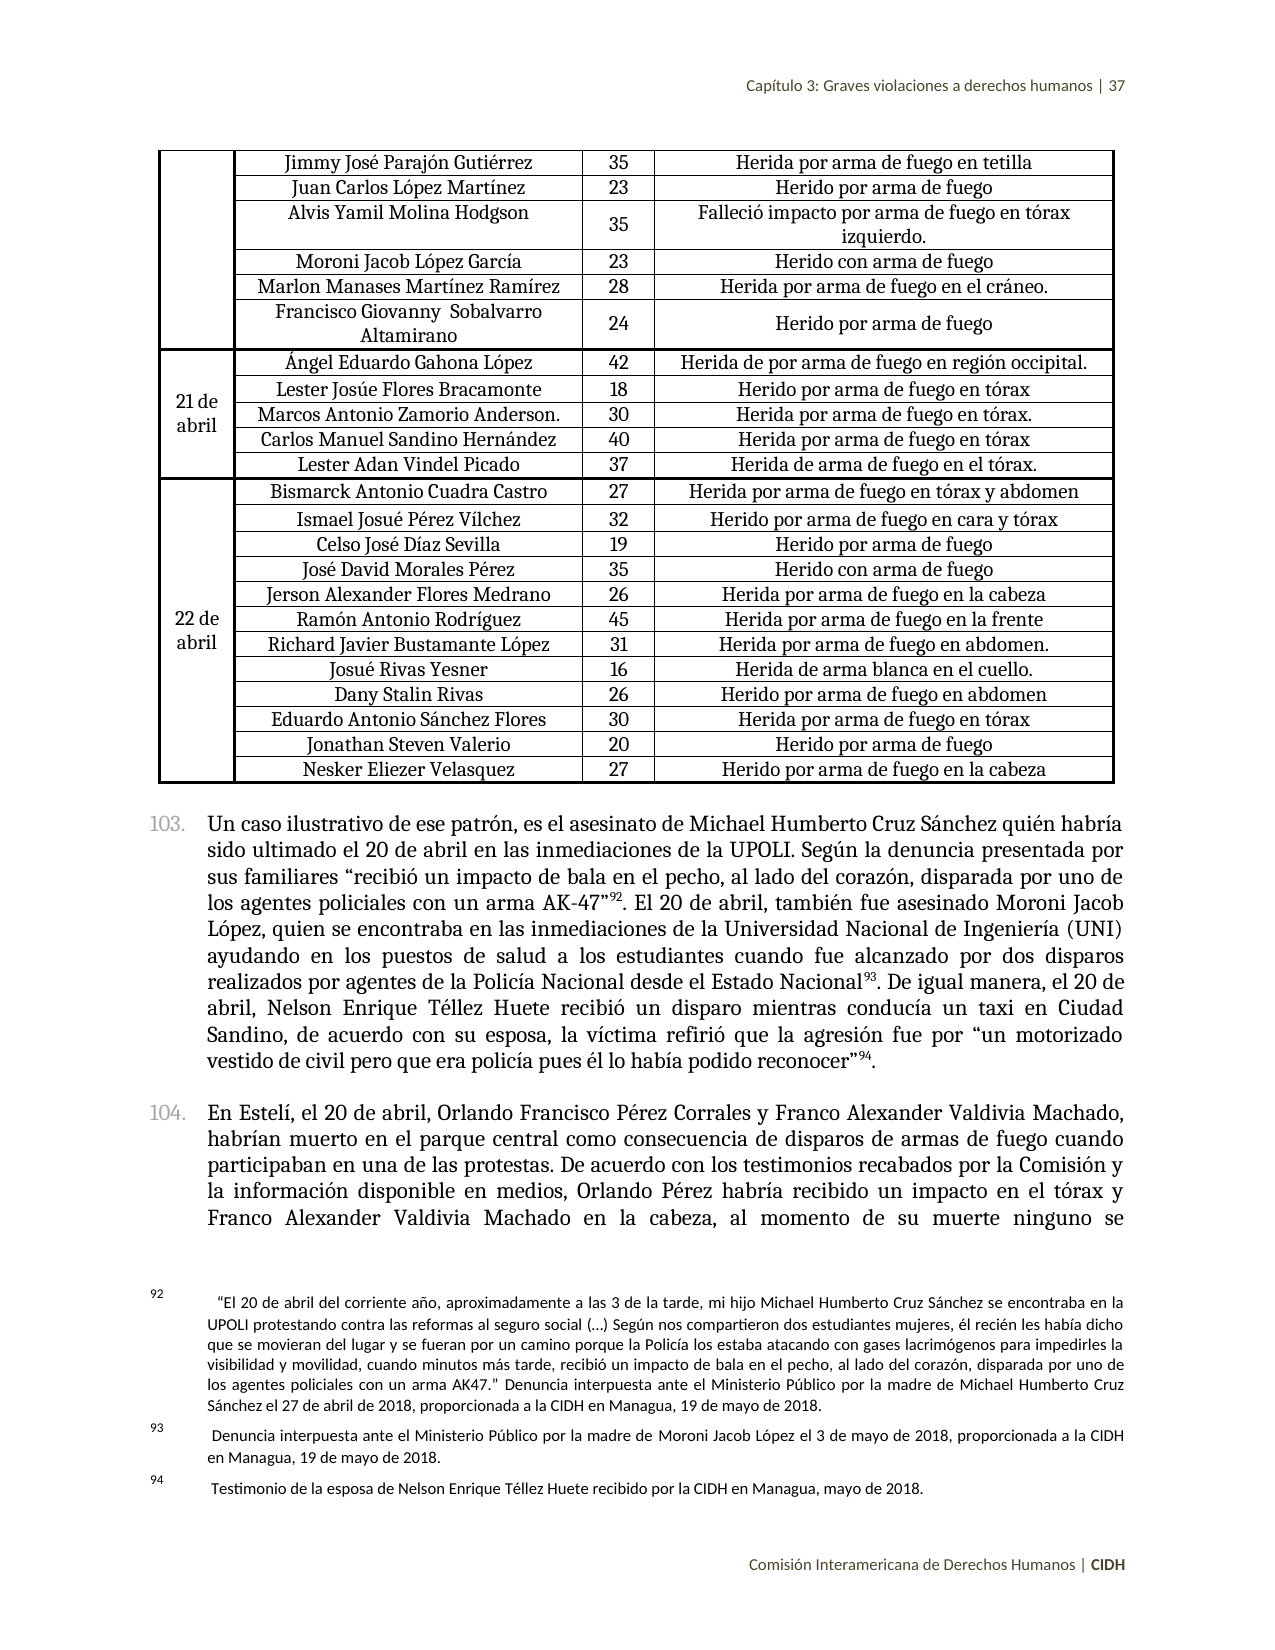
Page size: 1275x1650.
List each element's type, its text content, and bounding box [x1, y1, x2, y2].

table_cell Herida por arma de fuego en tórax [655, 707, 1112, 731]
table_cell 32 [583, 505, 654, 531]
table_cell José David Morales Pérez [236, 557, 582, 581]
table_cell Moroni Jacob López García [236, 250, 582, 274]
table_cell Herida por arma de fuego en tetilla [655, 151, 1112, 175]
table_cell Lester Adan Vindel Picado [236, 453, 582, 477]
table_cell Richard Javier Bustamante López [236, 632, 582, 656]
table_cell Herida por arma de fuego en la cabeza [655, 582, 1112, 606]
table_cell Herido por arma de fuego en cara y tórax [655, 505, 1112, 531]
table_cell Carlos Manuel Sandino Hernández [236, 428, 582, 452]
table_cell 35 [583, 557, 654, 581]
table_cell Josué Rivas Yesner [236, 657, 582, 681]
table_cell Herido por arma de fuego en la cabeza [655, 757, 1112, 781]
table_cell Jerson Alexander Flores Medrano [236, 582, 582, 606]
table_cell Dany Stalin Rivas [236, 682, 582, 706]
table_cell Bismarck Antonio Cuadra Castro [236, 480, 582, 504]
table_cell Herido con arma de fuego [655, 557, 1112, 581]
table_cell 27 [583, 757, 654, 781]
table_cell Ramón Antonio Rodríguez [236, 607, 582, 631]
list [150, 1099, 1125, 1231]
table_cell 28 [583, 275, 654, 299]
table_cell Jimmy José Parajón Gutiérrez [236, 151, 582, 175]
table_cell Herida de arma blanca en el cuello. [655, 657, 1112, 681]
table_cell 24 [583, 300, 654, 348]
table_cell 30 [583, 403, 654, 427]
table_cell 26 [583, 682, 654, 706]
table_cell Falleció impacto por arma de fuego en tórax izquierdo. [655, 201, 1112, 249]
table_cell Nesker Eliezer Velasquez [236, 757, 582, 781]
table_cell 30 [583, 707, 654, 731]
table_cell Herida por arma de fuego en tórax. [655, 403, 1112, 427]
table_cell 42 [583, 351, 654, 375]
table_cell 16 [583, 657, 654, 681]
table_cell Jonathan Steven Valerio [236, 732, 582, 756]
table_cell Herida por arma de fuego en tórax y abdomen [655, 480, 1112, 504]
table_cell Herido por arma de fuego [655, 732, 1112, 756]
table_cell 20 [583, 732, 654, 756]
table_cell 31 [583, 632, 654, 656]
table_cell Herido por arma de fuego en abdomen [655, 682, 1112, 706]
table_cell Herida por arma de fuego en tórax [655, 428, 1112, 452]
table_cell 23 [583, 250, 654, 274]
table_cell 35 [583, 151, 654, 175]
table_cell Herido por arma de fuego [655, 300, 1112, 348]
table_cell 26 [583, 582, 654, 606]
table_cell Eduardo Antonio Sánchez Flores [236, 707, 582, 731]
table_cell Herida de arma de fuego en el tórax. [655, 453, 1112, 477]
table_cell Herida por arma de fuego en el cráneo. [655, 275, 1112, 299]
table_cell 40 [583, 428, 654, 452]
table_cell 37 [583, 453, 654, 477]
table_cell 23 [583, 176, 654, 200]
table_cell 18 [583, 376, 654, 402]
table_cell Juan Carlos López Martínez [236, 176, 582, 200]
table_cell Herido por arma de fuego en tórax [655, 376, 1112, 402]
table_cell Ismael Josué Pérez Vílchez [236, 505, 582, 531]
table_cell Lester Josúe Flores Bracamonte [236, 376, 582, 402]
table_cell 22 de abril [161, 480, 233, 781]
table_cell Herido por arma de fuego [655, 532, 1112, 556]
list Un caso ilustrativo de ese patrón, es el asesinato de Michael Humberto Cruz Sánchez quién habría sido ultimado el 20 de abril en las inmediaciones de la UPOLI. Según la denuncia presentada por sus familiares “recibió un impacto de bala en el pecho, al lado del corazón, disparada por uno de los agentes policiales con un arma AK-47”. El 20 de abril, también fue asesinado Moroni Jacob López, quien se encontraba en las inmediaciones de la Universidad Nacional de Ingeniería (UNI) ayudando en los puestos de salud a los estudiantes cuando fue alcanzado por dos disparos realizados por agentes de la Policía Nacional desde el Estado Nacional. De igual manera, el 20 de abril, Nelson Enrique Téllez Huete recibió un disparo mientras conducía un taxi en Ciudad Sandino, de acuerdo con su esposa, la víctima refirió que la agresión fue por “un motorizado vestido de civil pero que era policía pues él lo había podido reconocer”. [150, 811, 1125, 1074]
table_cell 45 [583, 607, 654, 631]
table_cell Marcos Antonio Zamorio Anderson. [236, 403, 582, 427]
table_cell Herido por arma de fuego [655, 176, 1112, 200]
table_cell Herida de por arma de fuego en región occipital. [655, 351, 1112, 375]
table_cell Celso José Díaz Sevilla [236, 532, 582, 556]
table_cell 19 [583, 532, 654, 556]
table_cell Herido con arma de fuego [655, 250, 1112, 274]
table_cell Herida por arma de fuego en abdomen. [655, 632, 1112, 656]
table_cell Alvis Yamil Molina Hodgson [236, 201, 582, 249]
table_cell 21 de abril [161, 351, 233, 477]
table_cell 35 [583, 201, 654, 249]
table_cell 27 [583, 480, 654, 504]
table_cell Herida por arma de fuego en la frente [655, 607, 1112, 631]
table_cell Francisco Giovanny Sobalvarro Altamirano [236, 300, 582, 348]
table_cell Ángel Eduardo Gahona López [236, 351, 582, 375]
table_cell Marlon Manases Martínez Ramírez [236, 275, 582, 299]
